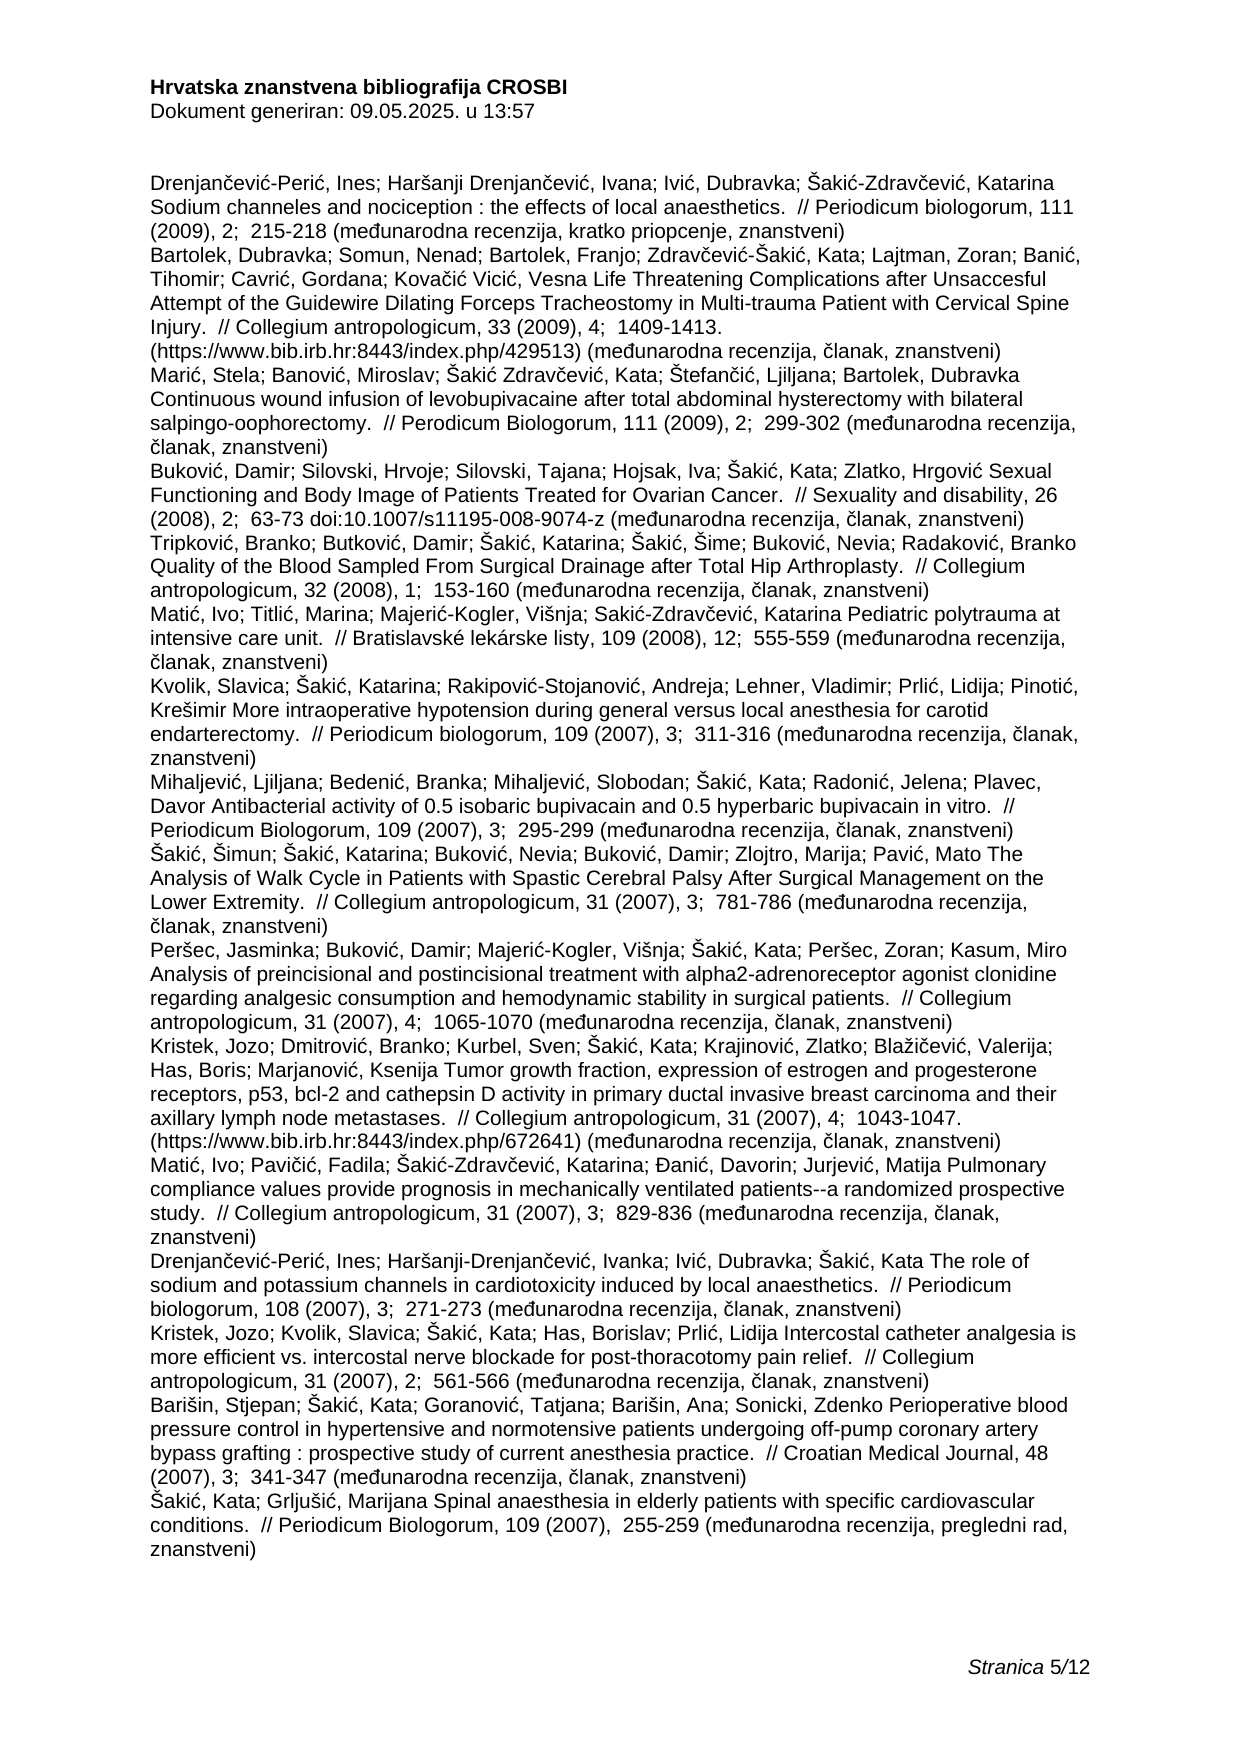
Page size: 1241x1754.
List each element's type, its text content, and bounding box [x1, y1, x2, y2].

text Buković, Damir; Silovski, Hrvoje; Silovski, Tajana; Hojsak, Iva; Šakić, Kata; Zlatko, Hrgović [150, 458, 1090, 530]
text Šakić, Kata; Grljušić, Marijana [150, 1489, 1090, 1561]
text Kvolik, Slavica; Šakić, Katarina; Rakipović-Stojanović, Andreja; Lehner, Vladimir; Prlić, Lidija; Pinotić, Krešimir [150, 674, 1090, 770]
text Šakić, Šimun; Šakić, Katarina; Buković, Nevia; Buković, Damir; Zlojtro, Marija; Pavić, Mato [150, 842, 1090, 938]
text Mihaljević, Ljiljana; Bedenić, Branka; Mihaljević, Slobodan; Šakić, Kata; Radonić, Jelena; Plavec, Davor [150, 770, 1090, 842]
text Matić, Ivo; Titlić, Marina; Majerić-Kogler, Višnja; Sakić-Zdravčević, Katarina [150, 602, 1090, 674]
text Matić, Ivo; Pavičić, Fadila; Šakić-Zdravčević, Katarina; Đanić, Davorin; Jurjević, Matija [150, 1153, 1090, 1249]
text Peršec, Jasminka; Buković, Damir; Majerić-Kogler, Višnja; Šakić, Kata; Peršec, Zoran; Kasum, Miro [150, 938, 1090, 1033]
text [150, 1321, 1090, 1393]
text Drenjančević-Perić, Ines; Haršanji-Drenjančević, Ivanka; Ivić, Dubravka; Šakić, Kata [150, 1249, 1090, 1321]
text Kristek, Jozo; Dmitrović, Branko; Kurbel, Sven; Šakić, Kata; Krajinović, Zlatko; Blažičević, Valerija; Has, Boris; Marjanović, Ksenija [150, 1033, 1090, 1153]
text Bartolek, Dubravka; Somun, Nenad; Bartolek, Franjo; Zdravčević-Šakić, Kata; Lajtman, Zoran; Banić, Tihomir; Cavrić, Gordana; Kovačić Vicić, Vesna [150, 243, 1090, 363]
text Tripković, Branko; Butković, Damir; Šakić, Katarina; Šakić, Šime; Buković, Nevia; Radaković, Branko [150, 530, 1090, 602]
text Barišin, Stjepan; Šakić, Kata; Goranović, Tatjana; Barišin, Ana; Sonicki, Zdenko [150, 1393, 1090, 1489]
text Marić, Stela; Banović, Miroslav; Šakić Zdravčević, Kata; Štefančić, Ljiljana; Bartolek, Dubravka [150, 363, 1090, 458]
text Drenjančević-Perić, Ines; Haršanji Drenjančević, Ivana; Ivić, Dubravka; Šakić-Zdravčević, Katarina [150, 171, 1090, 243]
